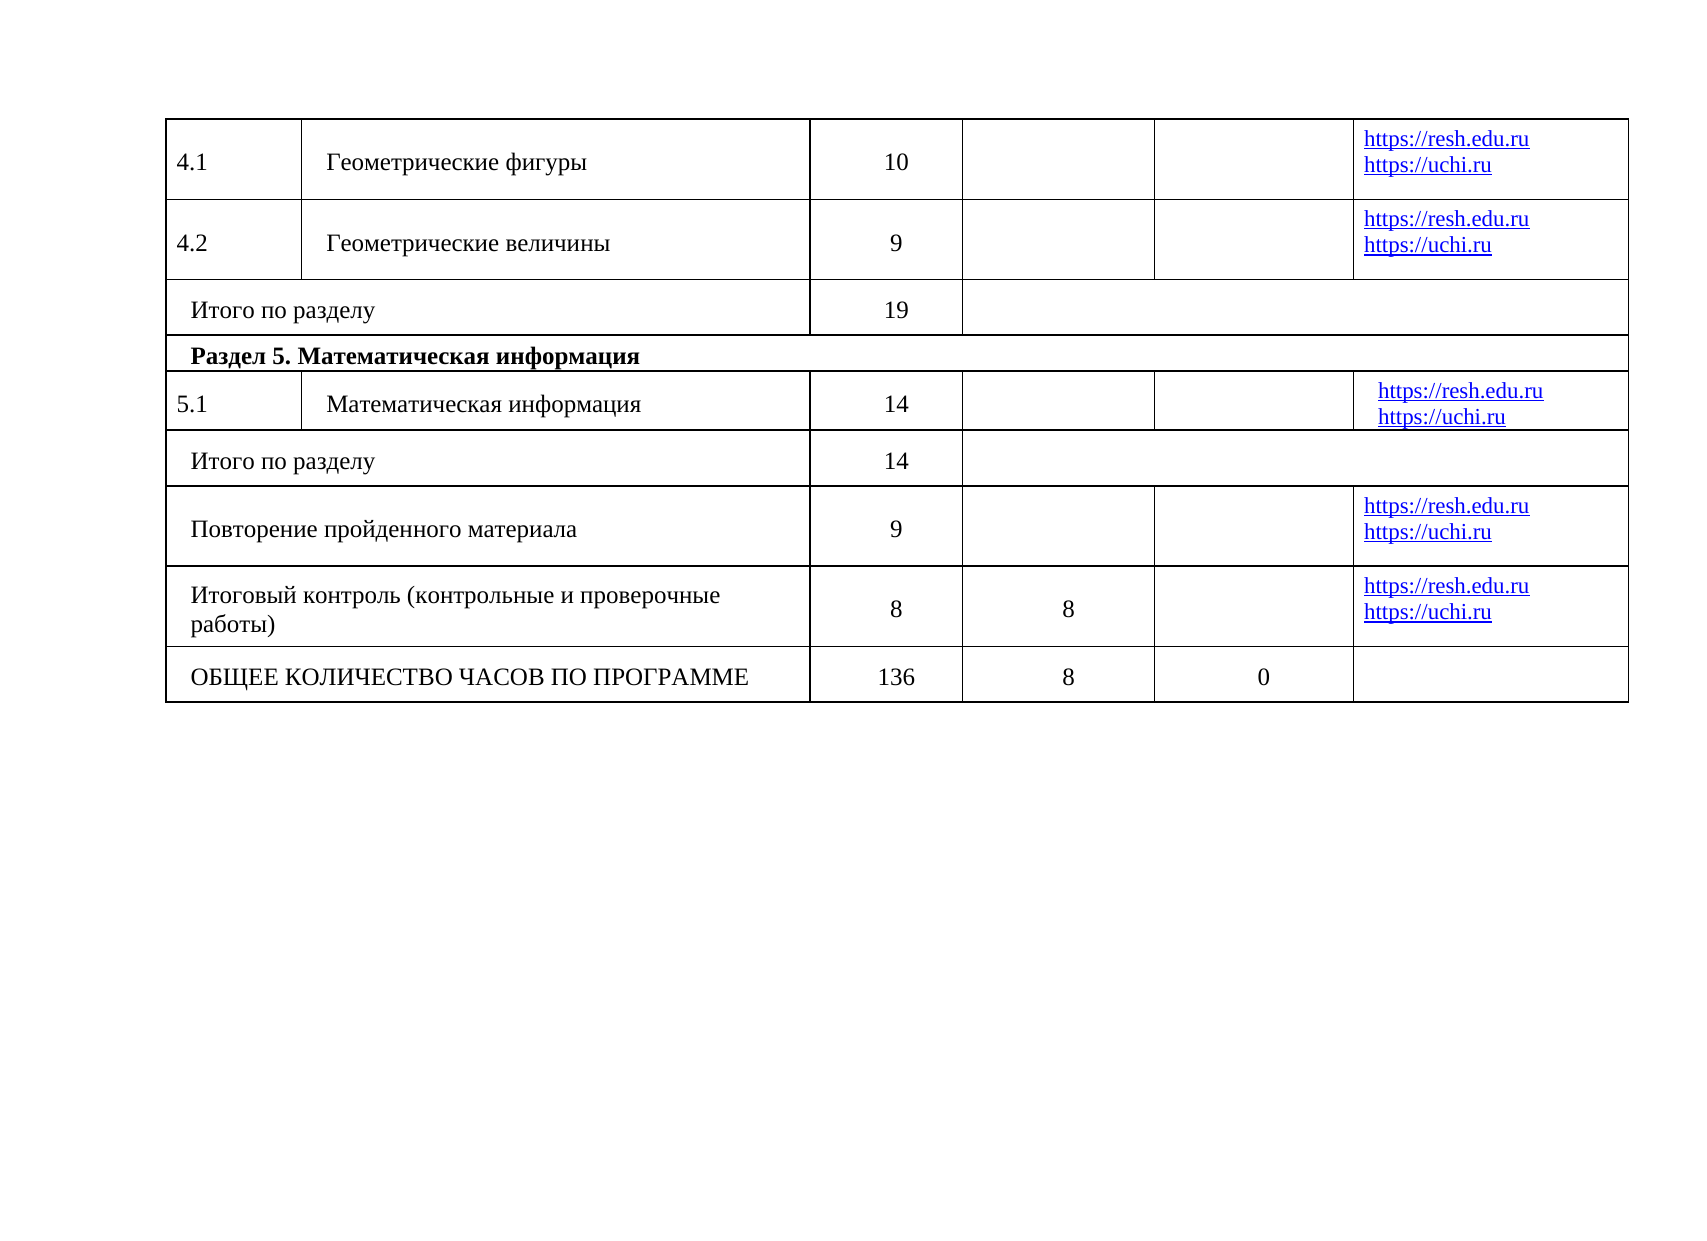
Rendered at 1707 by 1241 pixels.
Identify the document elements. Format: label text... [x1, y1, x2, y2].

table_cell 9 [811, 487, 962, 565]
table_cell https://resh.edu.ru https://uchi.ru [1354, 567, 1628, 646]
table_cell https://resh.edu.ru https://uchi.ru [1354, 200, 1628, 279]
table_cell 5.1 [167, 372, 301, 429]
table_cell [1354, 647, 1628, 701]
table_cell [1155, 372, 1353, 429]
table_cell [1155, 567, 1353, 646]
table_cell 0 [1155, 647, 1353, 701]
table_cell Геометрические величины [302, 200, 809, 279]
table_cell https://resh.edu.ru https://uchi.ru [1354, 372, 1628, 429]
table_cell Итоговый контроль (контрольные и проверочные работы) [167, 567, 809, 646]
table_cell [963, 372, 1154, 429]
table_cell 19 [811, 280, 962, 334]
table_cell 8 [811, 567, 962, 646]
table_cell ОБЩЕЕ КОЛИЧЕСТВО ЧАСОВ ПО ПРОГРАММЕ [167, 647, 809, 701]
table_cell Математическая информация [302, 372, 809, 429]
table_cell [1155, 120, 1353, 198]
table_cell 10 [811, 120, 962, 198]
table_cell [963, 120, 1154, 198]
table_cell https://resh.edu.ru https://uchi.ru [1354, 487, 1628, 565]
table_cell Повторение пройденного материала [167, 487, 809, 565]
table_cell 9 [811, 200, 962, 279]
table_cell [1155, 200, 1353, 279]
table_cell 4.1 [167, 120, 301, 198]
table_cell 4.2 [167, 200, 301, 279]
table_cell [963, 431, 1628, 485]
table_cell [963, 487, 1154, 565]
table_cell https://resh.edu.ru https://uchi.ru [1354, 120, 1628, 198]
table_cell 14 [811, 431, 962, 485]
table_cell 14 [811, 372, 962, 429]
table_cell Раздел 5. Математическая информация [167, 336, 1628, 370]
table_cell 136 [811, 647, 962, 701]
table_cell 8 [963, 647, 1154, 701]
table_cell [963, 280, 1628, 334]
table_cell Геометрические фигуры [302, 120, 809, 198]
table_cell 8 [963, 567, 1154, 646]
table_cell [963, 200, 1154, 279]
table_cell Итого по разделу [167, 280, 809, 334]
table_cell [1155, 487, 1353, 565]
table_cell Итого по разделу [167, 431, 809, 485]
